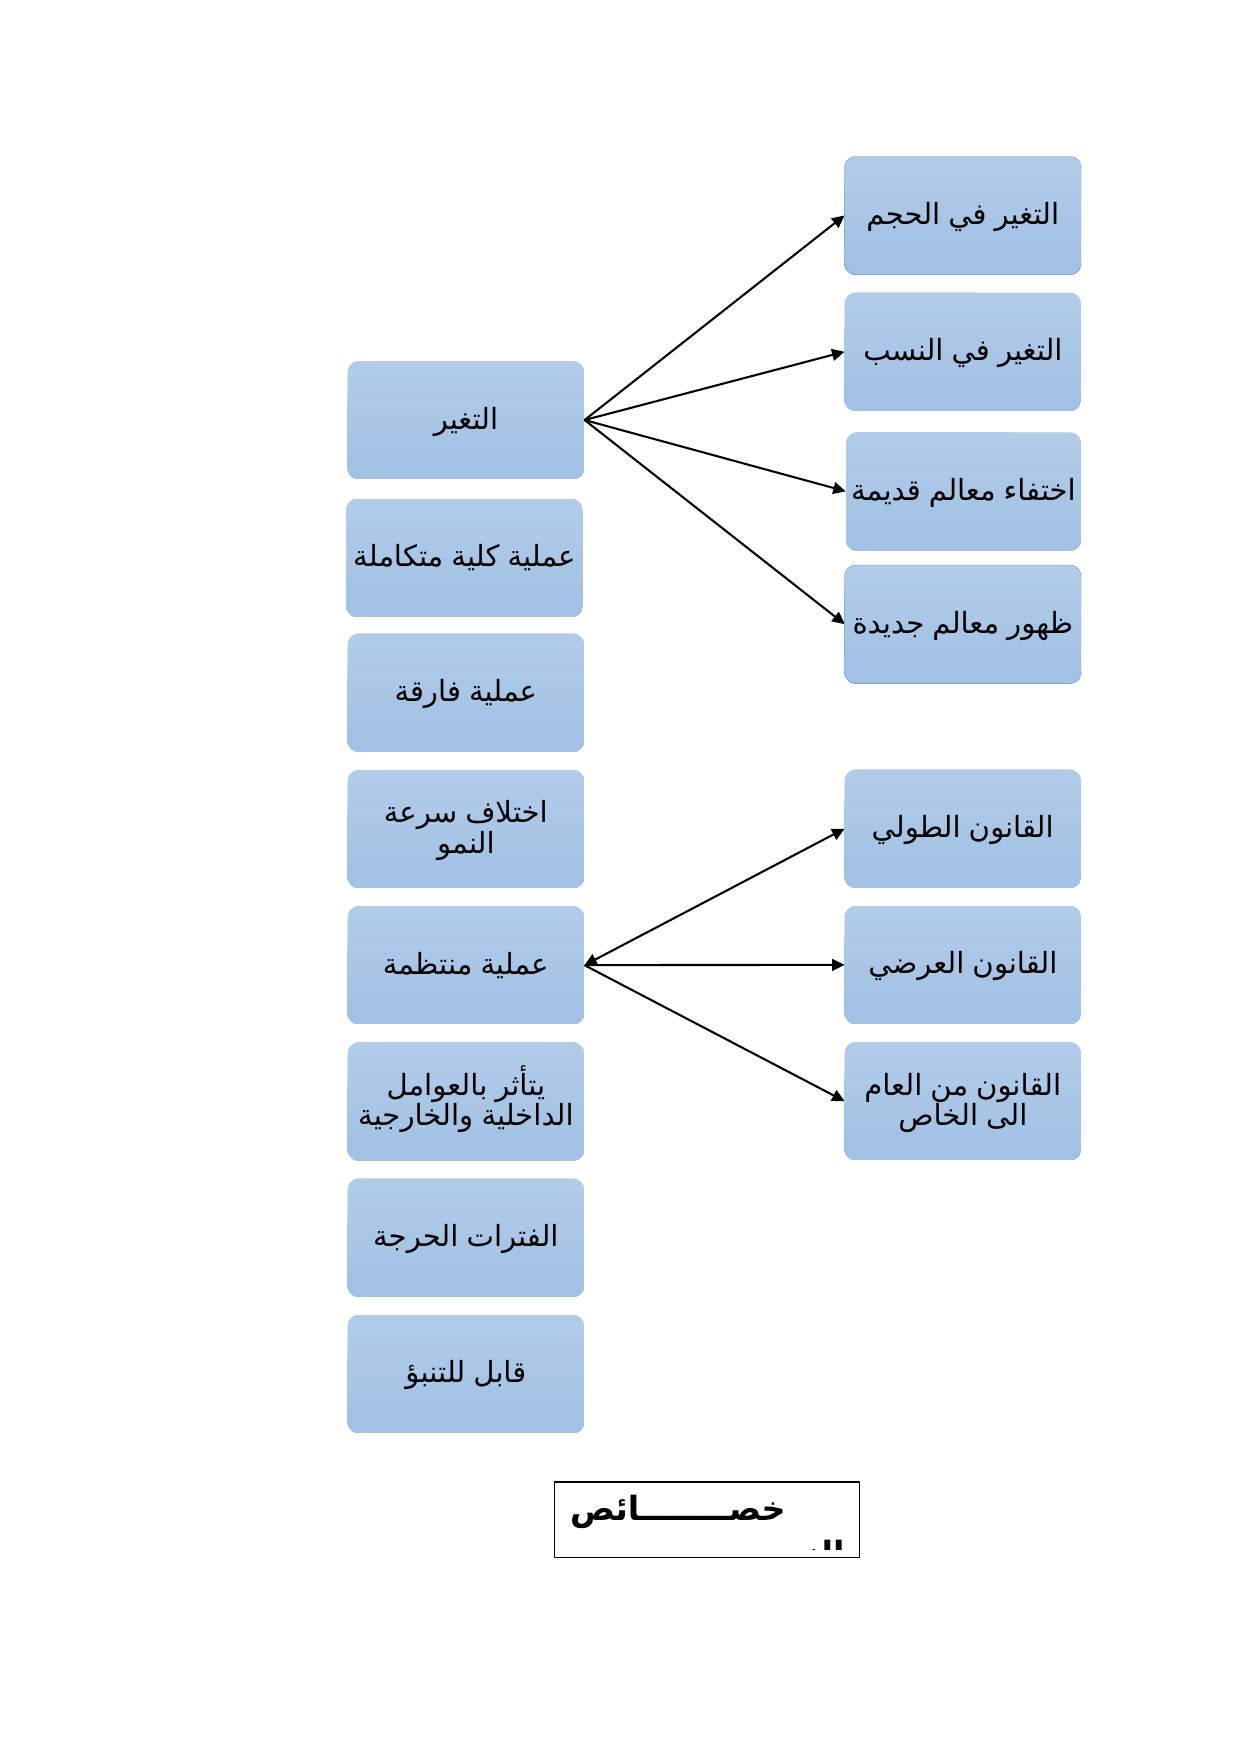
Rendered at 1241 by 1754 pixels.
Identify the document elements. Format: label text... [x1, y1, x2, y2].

text إذا كان معدل النّمو ثابتا إلى حد كبير لكل طفل، فإنه يمكن التنبؤ بالمدى الذي يحتمل فيه النّمو الناضج للطفل ومعرفة ما سيكون عليه أقصى مستوى للنمو فمن خلال التّعرّف على ما يمتلكه الفرد من قدرات حالية يمكن توقع ما سوف ينجزه مستقبلا. [148, 148, 1093, 1441]
